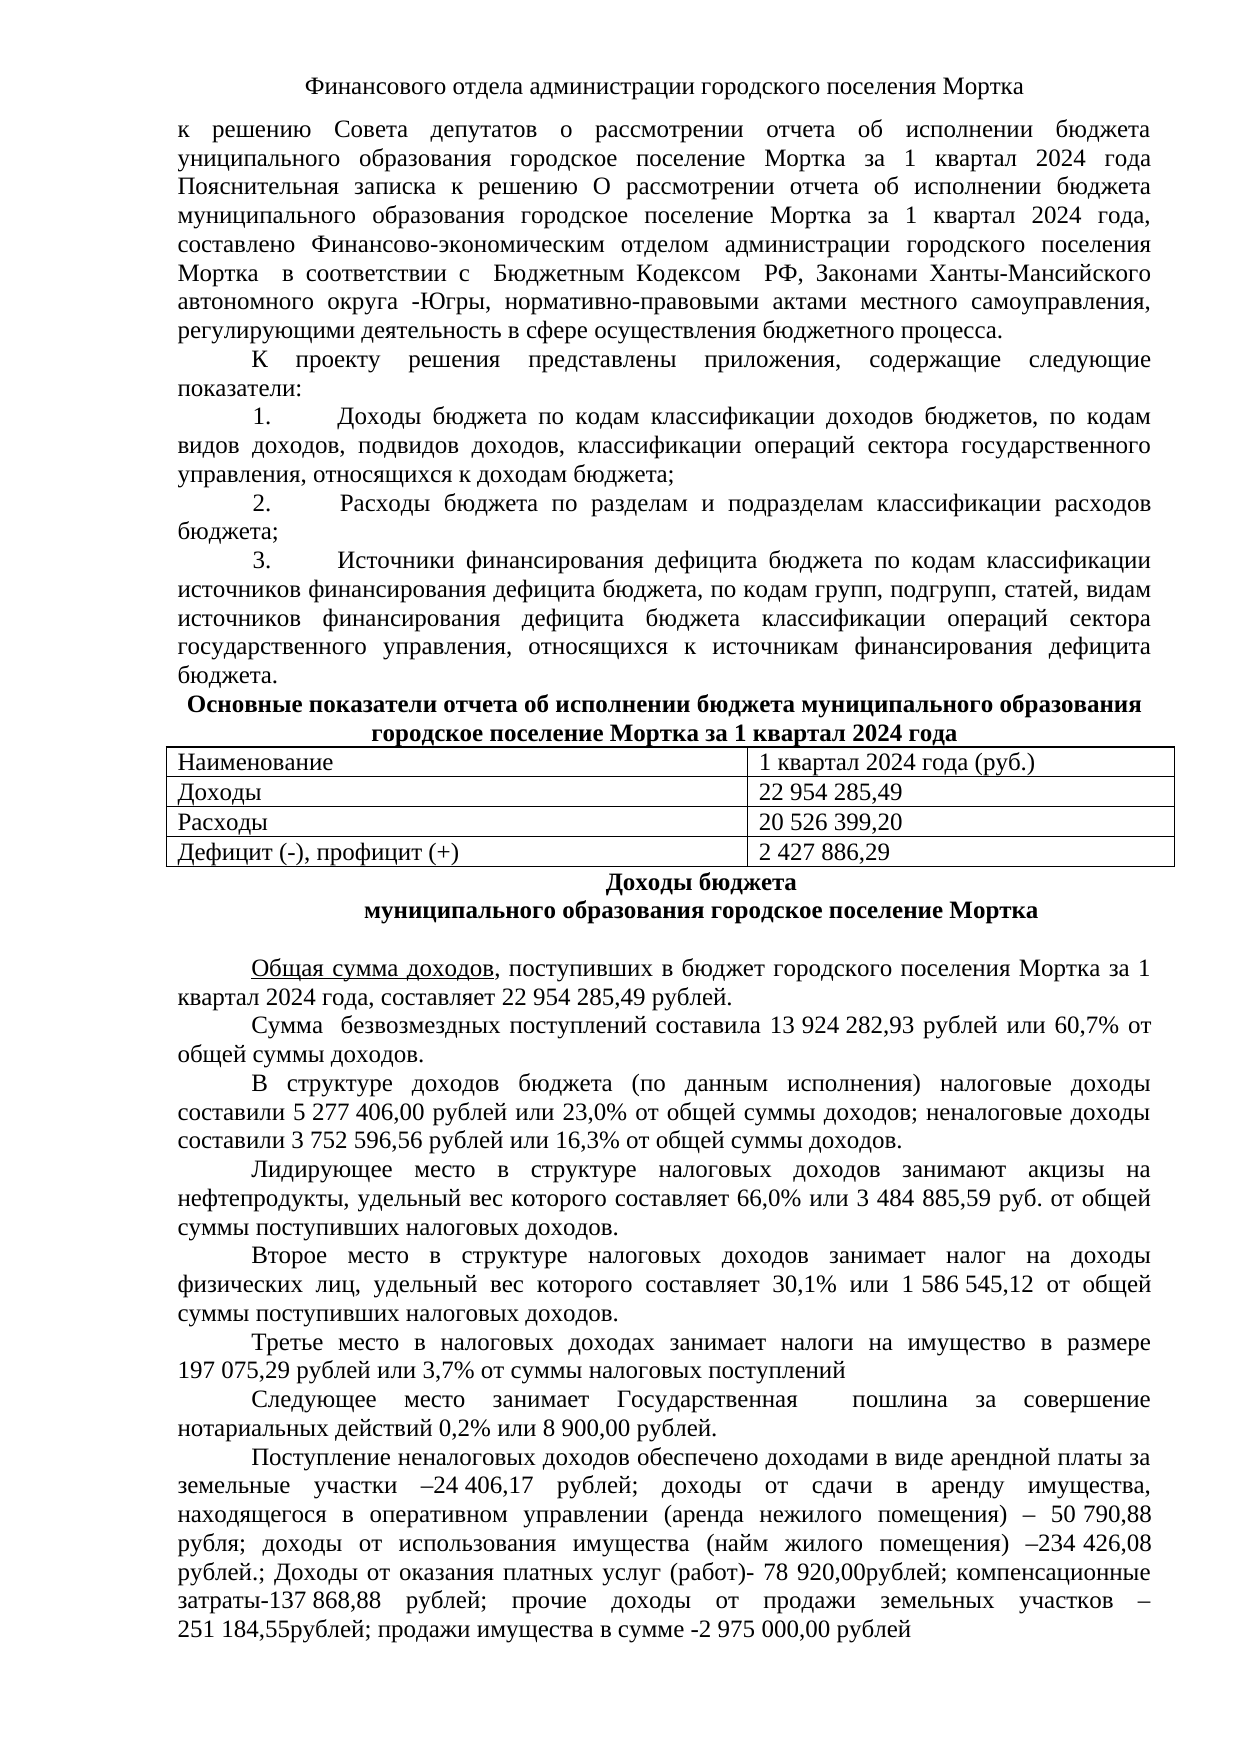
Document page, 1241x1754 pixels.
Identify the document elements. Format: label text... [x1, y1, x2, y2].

table_cell 20 526 399,20 [748, 807, 1174, 836]
text Следующее место занимает Государственная пошлина за совершение нотариальных действий 0,2% или 8 900,00 рублей. [177, 1384, 1152, 1442]
text К проекту решения представлены приложения, содержащие следующие показатели: [177, 344, 1152, 401]
list Доходы бюджета по кодам классификации доходов бюджетов, по кодам видов доходов, подвидов доходов, классификации операций сектора государственного управления, относящихся к доходам бюджета; [177, 401, 1152, 488]
table_cell Расходы [167, 807, 747, 836]
text к решению Совета депутатов о рассмотрении отчета об исполнении бюджета униципального образования городское поселение Мортка за 1 квартал 2024 года Пояснительная записка к решению О рассмотрении отчета об исполнении бюджета муниципального образования городское поселение Мортка за 1 квартал 2024 года, составлено Финансово-экономическим отделом администрации городского поселения Мортка в соответствии с Бюджетным Кодексом РФ, Законами Ханты-Мансийского автономного округа -Югры, нормативно-правовыми актами местного самоуправления, регулирующими деятельность в сфере осуществления бюджетного процесса. [177, 114, 1152, 344]
text Лидирующее место в структуре налоговых доходов занимают акцизы на нефтепродукты, удельный вес которого составляет 66,0% или 3 484 885,59 руб. от общей суммы поступивших налоговых доходов. [177, 1154, 1152, 1240]
text Доходы бюджета [177, 867, 1152, 895]
text В структуре доходов бюджета (по данным исполнения) налоговые доходы составили 5 277 406,00 рублей или 23,0% от общей суммы доходов; неналоговые доходы составили 3 752 596,56 рублей или 16,3% от общей суммы доходов. [177, 1068, 1152, 1154]
table_cell Доходы [167, 777, 747, 806]
table_cell Дефицит (-), профицит (+) [167, 837, 747, 866]
table_header Наименование [167, 748, 747, 776]
text Второе место в структуре налоговых доходов занимает налог на доходы физических лиц, удельный вес которого составляет 30,1% или 1 586 545,12 от общей суммы поступивших налоговых доходов. [177, 1240, 1152, 1327]
text Финансового отдела администрации городского поселения Мортка [177, 71, 1152, 99]
table_header 1 квартал 2024 года (руб.) [748, 748, 1174, 776]
text муниципального образования городское поселение Мортка [177, 895, 1152, 924]
list Источники финансирования дефицита бюджета по кодам классификации источников финансирования дефицита бюджета, по кодам групп, подгрупп, статей, видам источников финансирования дефицита бюджета классификации операций сектора государственного управления, относящихся к источникам финансирования дефицита бюджета. [177, 545, 1152, 689]
table_cell 2 427 886,29 [748, 837, 1174, 866]
text Основные показатели отчета об исполнении бюджета муниципального образования городское поселение Мортка за 1 квартал 2024 года [177, 689, 1152, 746]
text Поступление неналоговых доходов обеспечено доходами в виде арендной платы за земельные участки –24 406,17 рублей; доходы от сдачи в аренду имущества, находящегося в оперативном управлении (аренда нежилого помещения) – 50 790,88 рубля; доходы от использования имущества (найм жилого помещения) –234 426,08 рублей.; Доходы от оказания платных услуг (работ)- 78 920,00рублей; компенсационные затраты-137 868,88 рублей; прочие доходы от продажи земельных участков –251 184,55рублей; продажи имущества в сумме -2 975 000,00 рублей [177, 1442, 1152, 1643]
text Общая сумма доходов, поступивших в бюджет городского поселения Мортка за 1 квартал 2024 года, составляет 22 954 285,49 рублей. [177, 953, 1152, 1010]
text Сумма безвозмездных поступлений составила 13 924 282,93 рублей или 60,7% от общей суммы доходов. [177, 1010, 1152, 1068]
table_cell 22 954 285,49 [748, 777, 1174, 806]
list Расходы бюджета по разделам и подразделам классификации расходов бюджета; [177, 488, 1152, 545]
text Третье место в налоговых доходах занимает налоги на имущество в размере 197 075,29 рублей или 3,7% от суммы налоговых поступлений [177, 1327, 1152, 1384]
